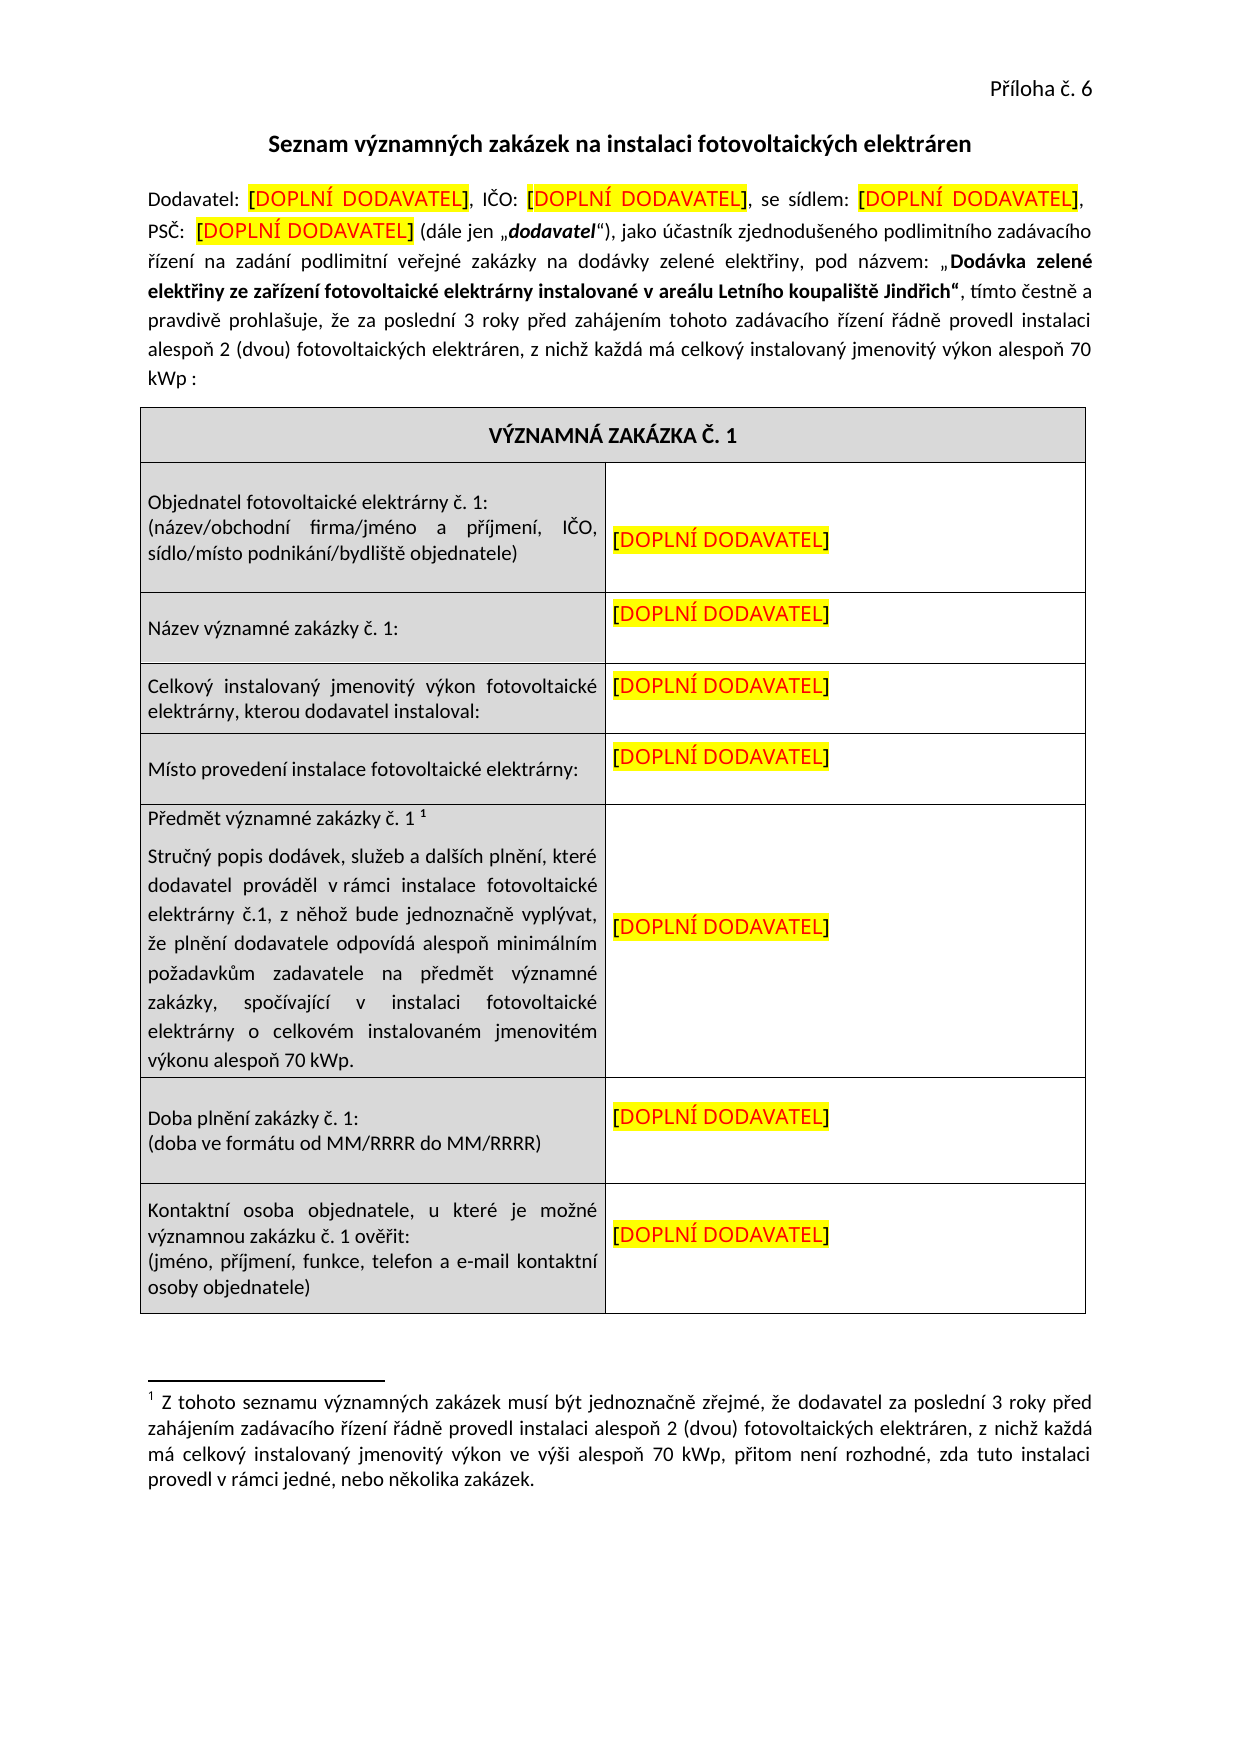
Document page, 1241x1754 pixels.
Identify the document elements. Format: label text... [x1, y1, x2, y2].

table_cell Předmět významné zakázky č. 1 Stručný popis dodávek, služeb a dalších plnění, které dodavatel prováděl v rámci instalace fotovoltaické elektrárny č.1, z něhož bude jednoznačně vyplývat, že plnění dodavatele odpovídá alespoň minimálním požadavkům zadavatele na předmět významné zakázky, spočívající v instalaci fotovoltaické elektrárny o celkovém instalovaném jmenovitém výkonu alespoň 70 kWp. [141, 805, 605, 1077]
table_cell [DOPLNÍ DODAVATEL] [606, 1184, 1085, 1313]
table_cell Místo provedení instalace fotovoltaické elektrárny: [141, 734, 605, 804]
table_cell [DOPLNÍ DODAVATEL] [606, 1078, 1085, 1183]
text Seznam významných zakázek na instalaci fotovoltaických elektráren [148, 128, 1092, 159]
table_cell Název významné zakázky č. 1: [141, 593, 605, 662]
table_cell [DOPLNÍ DODAVATEL] [606, 463, 1085, 592]
table_cell Doba plnění zakázky č. 1: (doba ve formátu od MM/RRRR do MM/RRRR) [141, 1078, 605, 1183]
table_cell Celkový instalovaný jmenovitý výkon fotovoltaické elektrárny, kterou dodavatel instaloval: [141, 664, 605, 733]
text Dodavatel: [DOPLNÍ DODAVATEL], IČO: [DOPLNÍ DODAVATEL], se sídlem: [DOPLNÍ DODAVATEL], PSČ: [DOPLNÍ DODAVATEL] (dále jen „dodavatel“), jako účastník zjednodušeného podlimitního zadávacího řízení na zadání podlimitní veřejné zakázky na dodávky zelené elektřiny, pod názvem: „Dodávka zelené elektřiny ze zařízení fotovoltaické elektrárny instalované v areálu Letního koupaliště Jindřich“, tímto čestně a pravdivě prohlašuje, že za poslední 3 roky před zahájením tohoto zadávacího řízení řádně provedl instalaci alespoň 2 (dvou) fotovoltaických elektráren, z nichž každá má celkový instalovaný jmenovitý výkon alespoň 70 kWp : [148, 184, 1092, 391]
table_cell [DOPLNÍ DODAVATEL] [606, 664, 1085, 733]
table_cell [DOPLNÍ DODAVATEL] [606, 805, 1085, 1077]
table_cell Kontaktní osoba objednatele, u které je možné významnou zakázku č. 1 ověřit: (jméno, příjmení, funkce, telefon a e-mail kontaktní osoby objednatele) [141, 1184, 605, 1313]
table_cell [DOPLNÍ DODAVATEL] [606, 593, 1085, 662]
table_cell Objednatel fotovoltaické elektrárny č. 1: (název/obchodní firma/jméno a příjmení, IČO, sídlo/místo podnikání/bydliště objednatele) [141, 463, 605, 592]
table_header Významná ZAKÁZKA č. 1 [141, 408, 1085, 462]
table_cell [DOPLNÍ DODAVATEL] [606, 734, 1085, 804]
